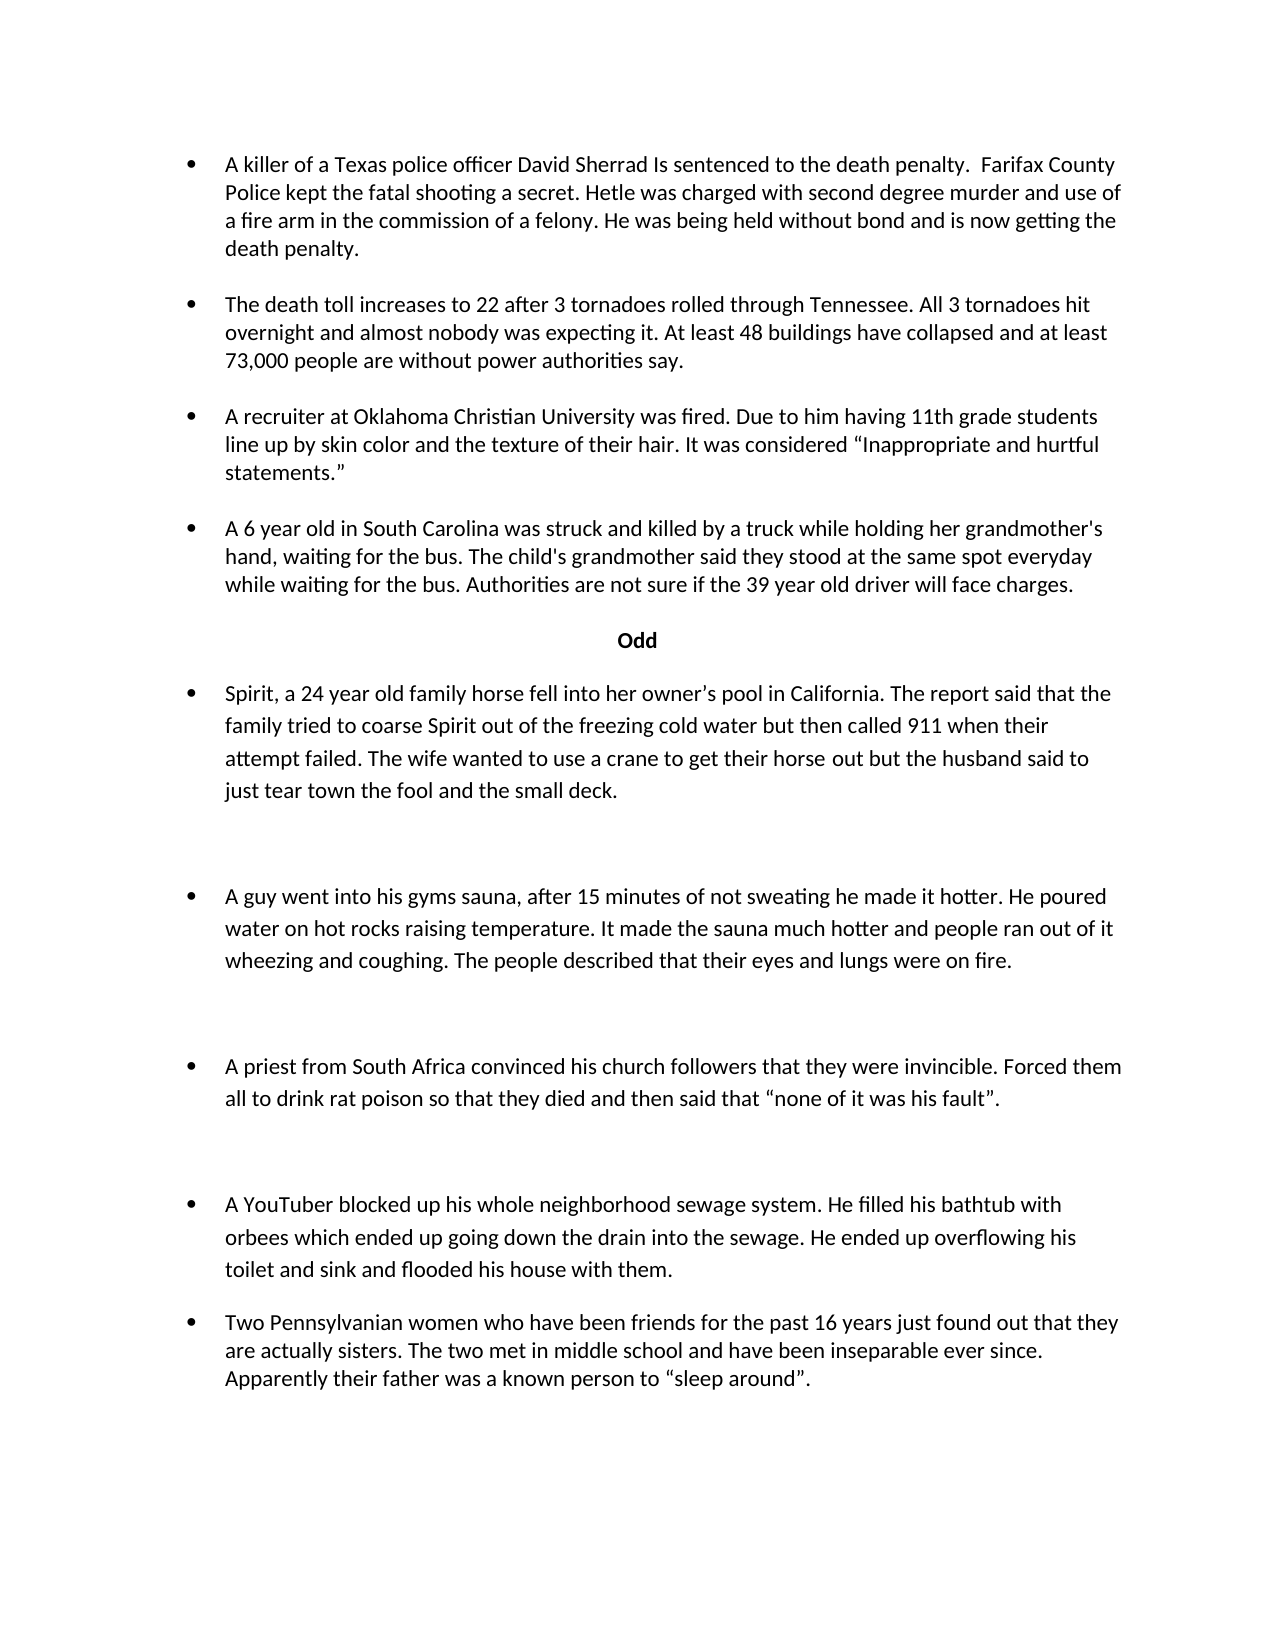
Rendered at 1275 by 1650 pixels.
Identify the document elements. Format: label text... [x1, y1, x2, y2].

list A priest from South Africa convinced his church followers that they were invincible. Forced them all to drink rat poison so that they died and then said that “none of it was his fault”. [187, 1052, 1125, 1113]
list The death toll increases to 22 after 3 tornadoes rolled through Tennessee. All 3 tornadoes hit overnight and almost nobody was expecting it. At least 48 buildings have collapsed and at least 73,000 people are without power authorities say. [187, 290, 1125, 374]
list Two Pennsylvanian women who have been friends for the past 16 years just found out that they are actually sisters. The two met in middle school and have been inseparable ever since. Apparently their father was a known person to “sleep around”. [187, 1308, 1125, 1392]
list Spirit, a 24 year old family horse fell into her owner’s pool in California. The report said that the family tried to coarse Spirit out of the freezing cold water but then called 911 when their attempt failed. The wife wanted to use a crane to get their horse out but the husband said to just tear town the fool and the small deck. [187, 679, 1125, 804]
list A killer of a Texas police officer David Sherrad Is sentenced to the death penalty. Farifax County Police kept the fatal shooting a secret. Hetle was charged with second degree murder and use of a fire arm in the commission of a felony. He was being held without bond and is now getting the death penalty. [187, 150, 1125, 262]
list A recruiter at Oklahoma Christian University was fired. Due to him having 11th grade students line up by skin color and the texture of their hair. It was considered “Inappropriate and hurtful statements.” [187, 402, 1125, 486]
list A guy went into his gyms sauna, after 15 minutes of not sweating he made it hotter. He poured water on hot rocks raising temperature. It made the sauna much hotter and people ran out of it wheezing and coughing. The people described that their eyes and lungs were on fire. [187, 882, 1125, 974]
list A 6 year old in South Carolina was struck and killed by a truck while holding her grandmother's hand, waiting for the bus. The child's grandmother said they stood at the same spot everyday while waiting for the bus. Authorities are not sure if the 39 year old driver will face charges. [187, 514, 1125, 598]
list A YouTuber blocked up his whole neighborhood sewage system. He filled his bathtub with orbees which ended up going down the drain into the sewage. He ended up overflowing his toilet and sink and flooded his house with them. [187, 1191, 1125, 1283]
text Odd [150, 626, 1125, 654]
